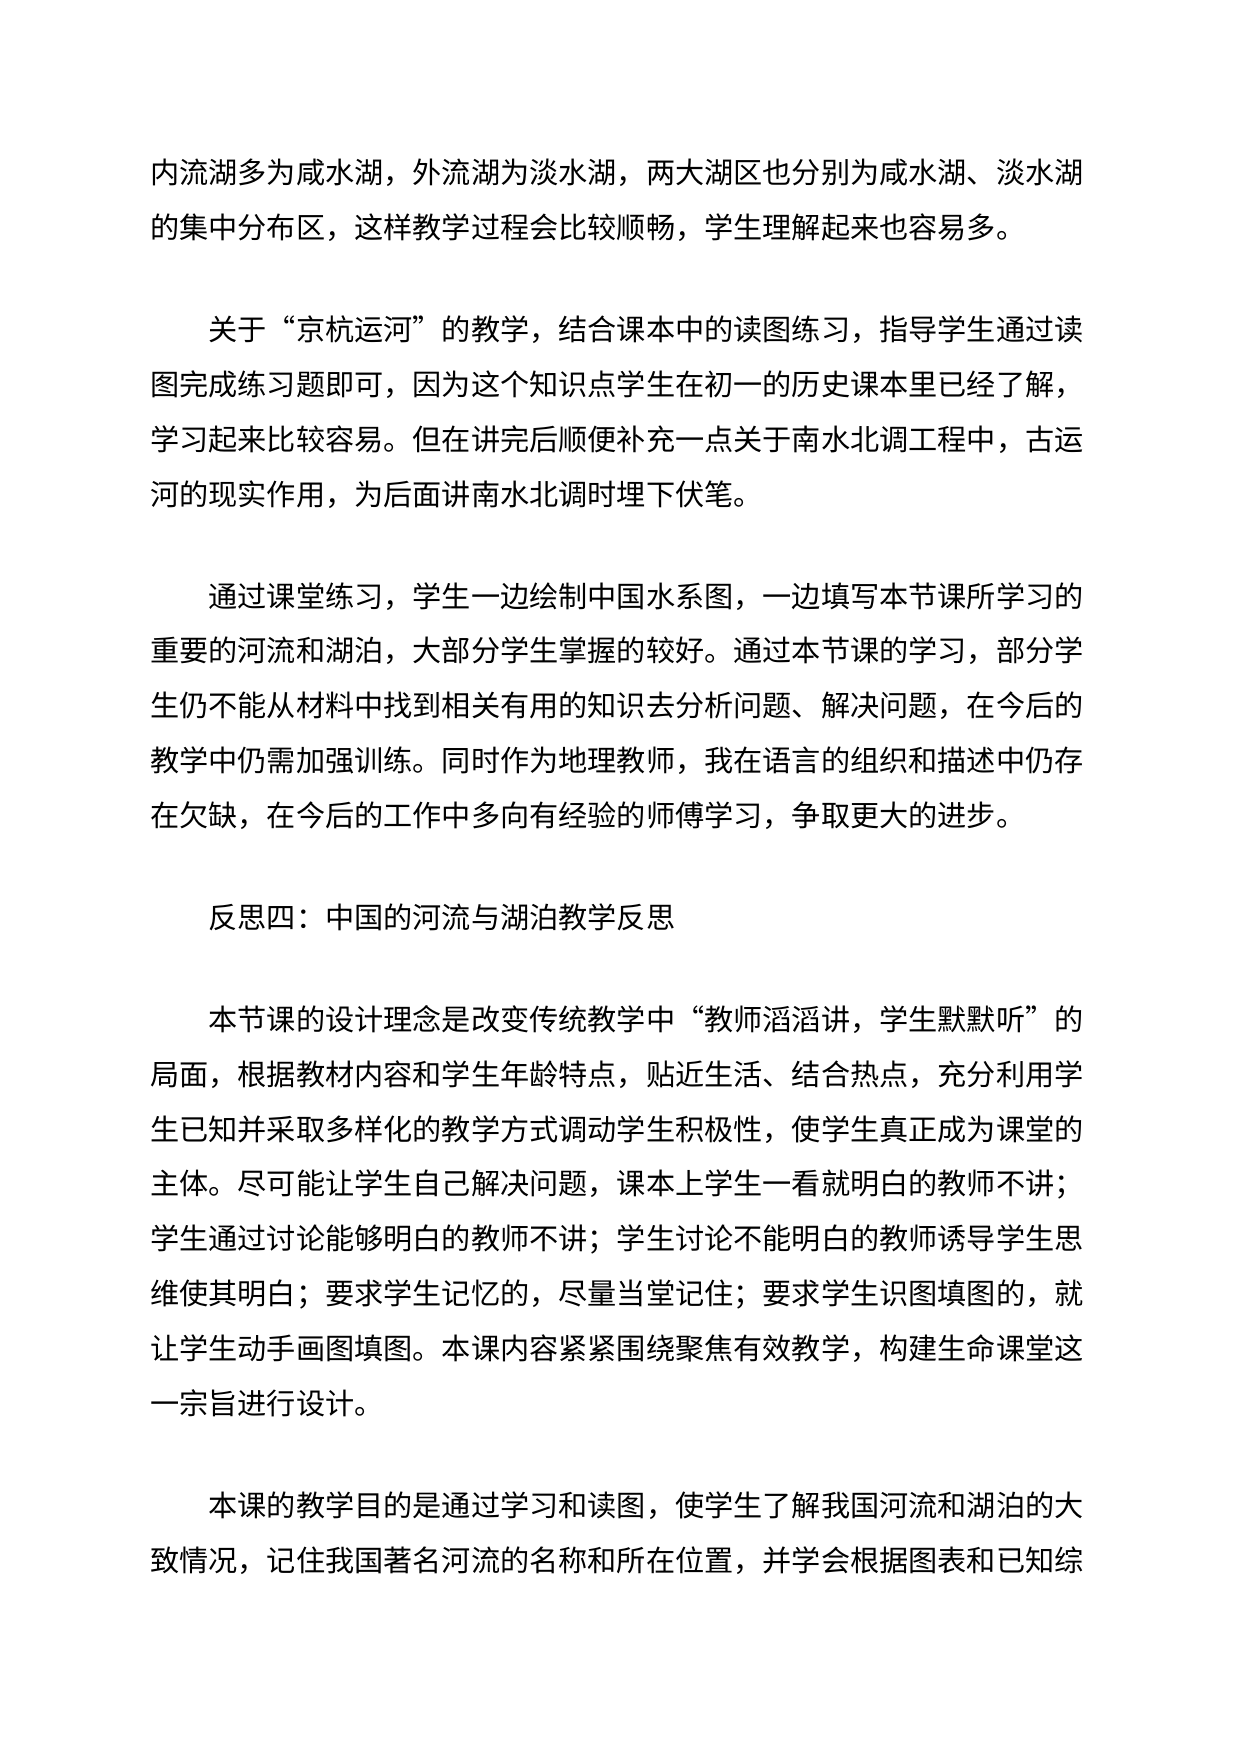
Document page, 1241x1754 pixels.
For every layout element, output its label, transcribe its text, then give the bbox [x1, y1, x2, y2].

text 反思四：中国的河流与湖泊教学反思 [150, 894, 1090, 937]
text 通过课堂练习，学生一边绘制中国水系图，一边填写本节课所学习的重要的河流和湖泊，大部分学生掌握的较好。通过本节课的学习，部分学生仍不能从材料中找到相关有用的知识去分析问题、解决问题，在今后的教学中仍需加强训练。同时作为地理教师，我在语言的组织和描述中仍存在欠缺，在今后的工作中多向有经验的师傅学习，争取更大的进步。 [150, 573, 1090, 835]
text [150, 150, 1090, 247]
text 关于“京杭运河”的教学，结合课本中的读图练习，指导学生通过读图完成练习题即可，因为这个知识点学生在初一的历史课本里已经了解，学习起来比较容易。但在讲完后顺便补充一点关于南水北调工程中，古运河的现实作用，为后面讲南水北调时埋下伏笔。 [150, 307, 1090, 514]
text 本节课的设计理念是改变传统教学中“教师滔滔讲，学生默默听”的局面，根据教材内容和学生年龄特点，贴近生活、结合热点，充分利用学生已知并采取多样化的教学方式调动学生积极性，使学生真正成为课堂的主体。尽可能让学生自己解决问题，课本上学生一看就明白的教师不讲；学生通过讨论能够明白的教师不讲；学生讨论不能明白的教师诱导学生思维使其明白；要求学生记忆的，尽量当堂记住；要求学生识图填图的，就让学生动手画图填图。本课内容紧紧围绕聚焦有效教学，构建生命课堂这一宗旨进行设计。 [150, 996, 1090, 1423]
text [150, 1482, 1090, 1579]
